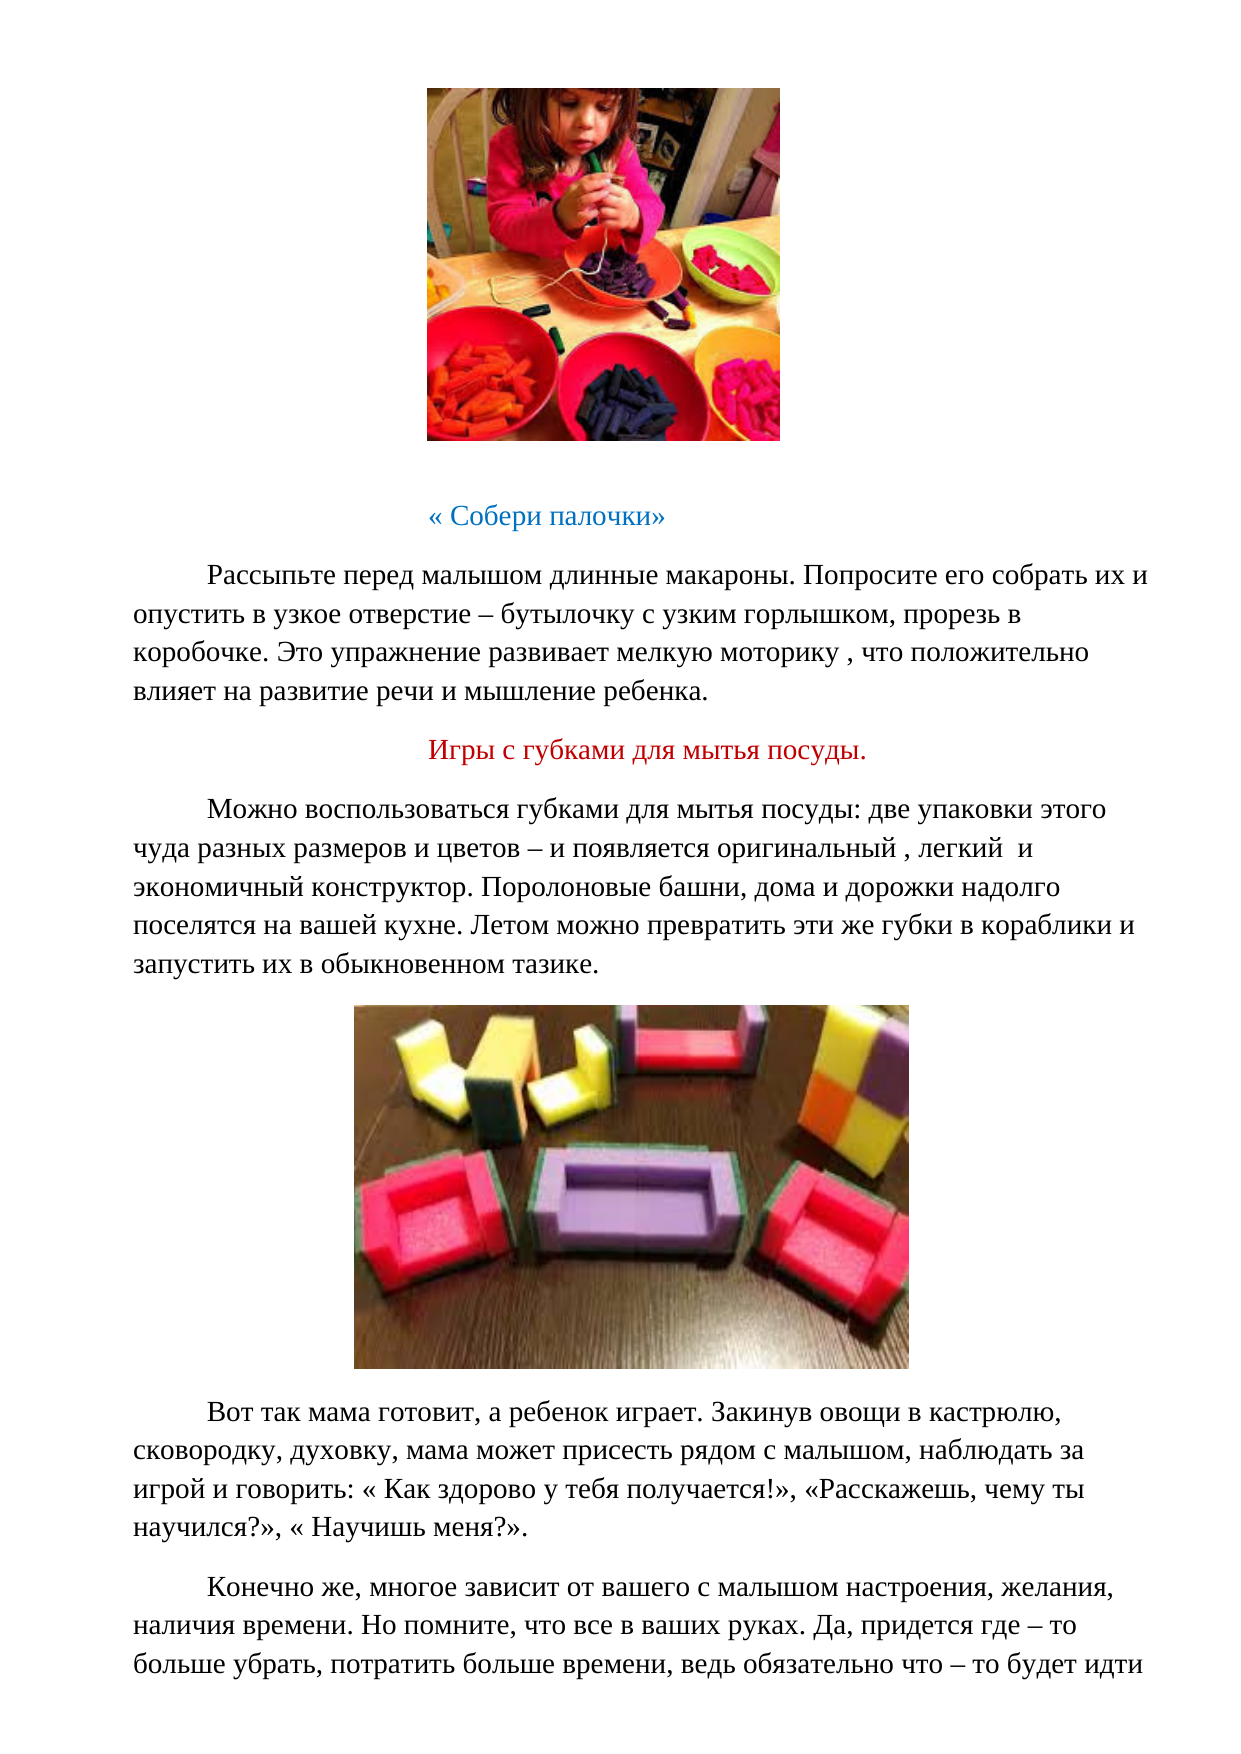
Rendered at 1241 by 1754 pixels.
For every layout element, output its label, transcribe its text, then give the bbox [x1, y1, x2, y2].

text Рассыпьте перед малышом длинные макароны. Попросите его собрать их и опустить в узкое отверстие – бутылочку с узким горлышком, прорезь в коробочке. Это упражнение развивает мелкую моторику , что положительно влияет на развитие речи и мышление ребенка. [133, 557, 1152, 706]
text Вот так мама готовит, а ребенок играет. Закинув овощи в кастрюлю, сковородку, духовку, мама может присесть рядом с малышом, наблюдать за игрой и говорить: « Как здорово у тебя получается!», «Расскажешь, чему ты научился?», « Научишь меня?». [133, 1394, 1152, 1543]
text Можно воспользоваться губками для мытья посуды: две упаковки этого чуда разных размеров и цветов – и появляется оригинальный , легкий и экономичный конструктор. Поролоновые башни, дома и дорожки надолго поселятся на вашей кухне. Летом можно превратить эти же губки в кораблики и запустить их в обыкновенном тазике. [133, 792, 1152, 979]
text Игры с губками для мытья посуды. [133, 732, 1152, 766]
text « Собери палочки» [133, 498, 1152, 531]
picture [427, 88, 780, 441]
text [133, 1569, 1152, 1679]
picture [354, 1005, 909, 1369]
